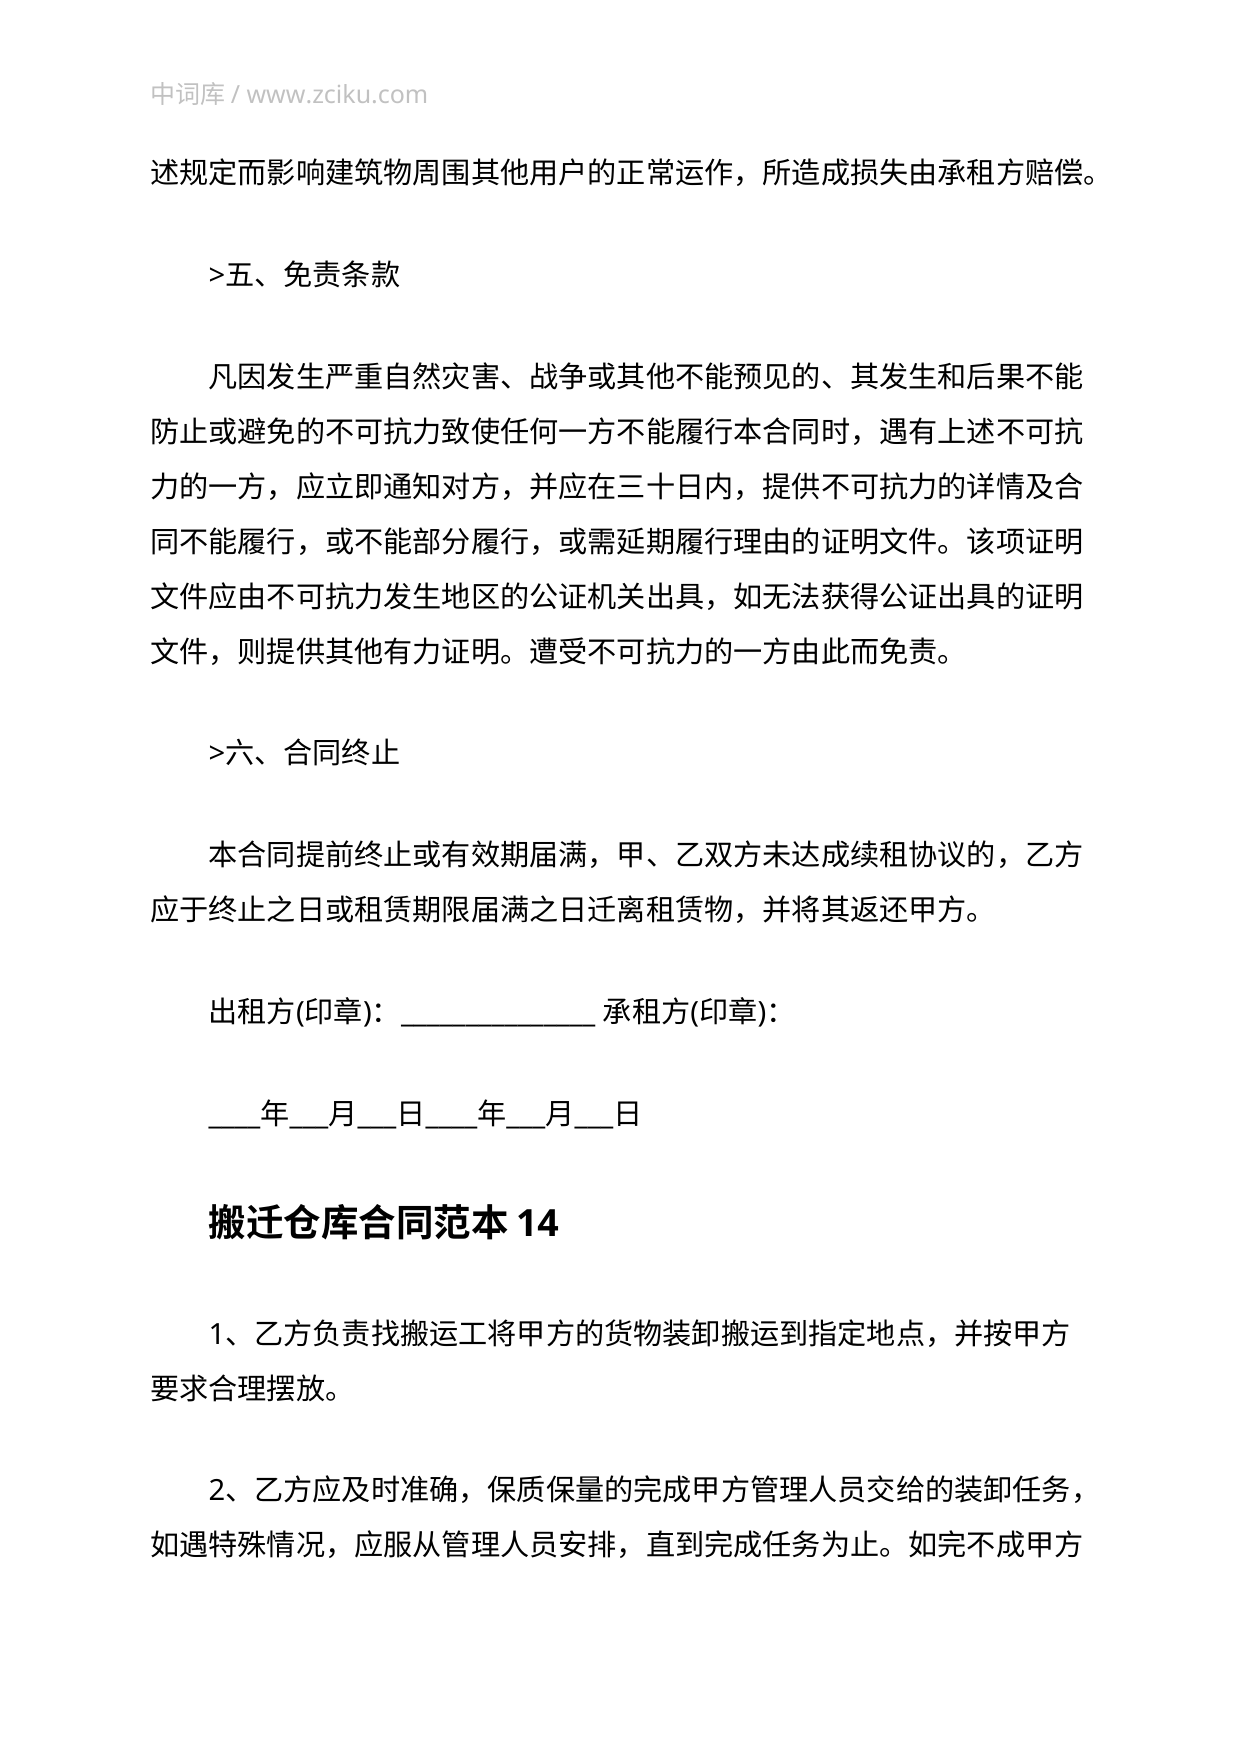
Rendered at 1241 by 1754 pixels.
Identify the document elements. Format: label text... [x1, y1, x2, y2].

text 出租方(印章)：_______________ 承租方(印章)： [150, 989, 1090, 1031]
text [150, 150, 1090, 192]
text 1、乙方负责找搬运工将甲方的货物装卸搬运到指定地点，并按甲方要求合理摆放。 [150, 1310, 1090, 1407]
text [150, 1467, 1090, 1564]
text 本合同提前终止或有效期届满，甲、乙双方未达成续租协议的，乙方应于终止之日或租赁期限届满之日迁离租赁物，并将其返还甲方。 [150, 832, 1090, 929]
text 凡因发生严重自然灾害、战争或其他不能预见的、其发生和后果不能防止或避免的不可抗力致使任何一方不能履行本合同时，遇有上述不可抗力的一方，应立即通知对方，并应在三十日内，提供不可抗力的详情及合同不能履行，或不能部分履行，或需延期履行理由的证明文件。该项证明文件应由不可抗力发生地区的公证机关出具，如无法获得公证出具的证明文件，则提供其他有力证明。遭受不可抗力的一方由此而免责。 [150, 354, 1090, 671]
text ____年___月___日____年___月___日 [150, 1091, 1090, 1133]
text 搬迁仓库合同范本14 [150, 1193, 1090, 1247]
text >五、免责条款 [150, 252, 1090, 294]
text >六、合同终止 [150, 730, 1090, 772]
